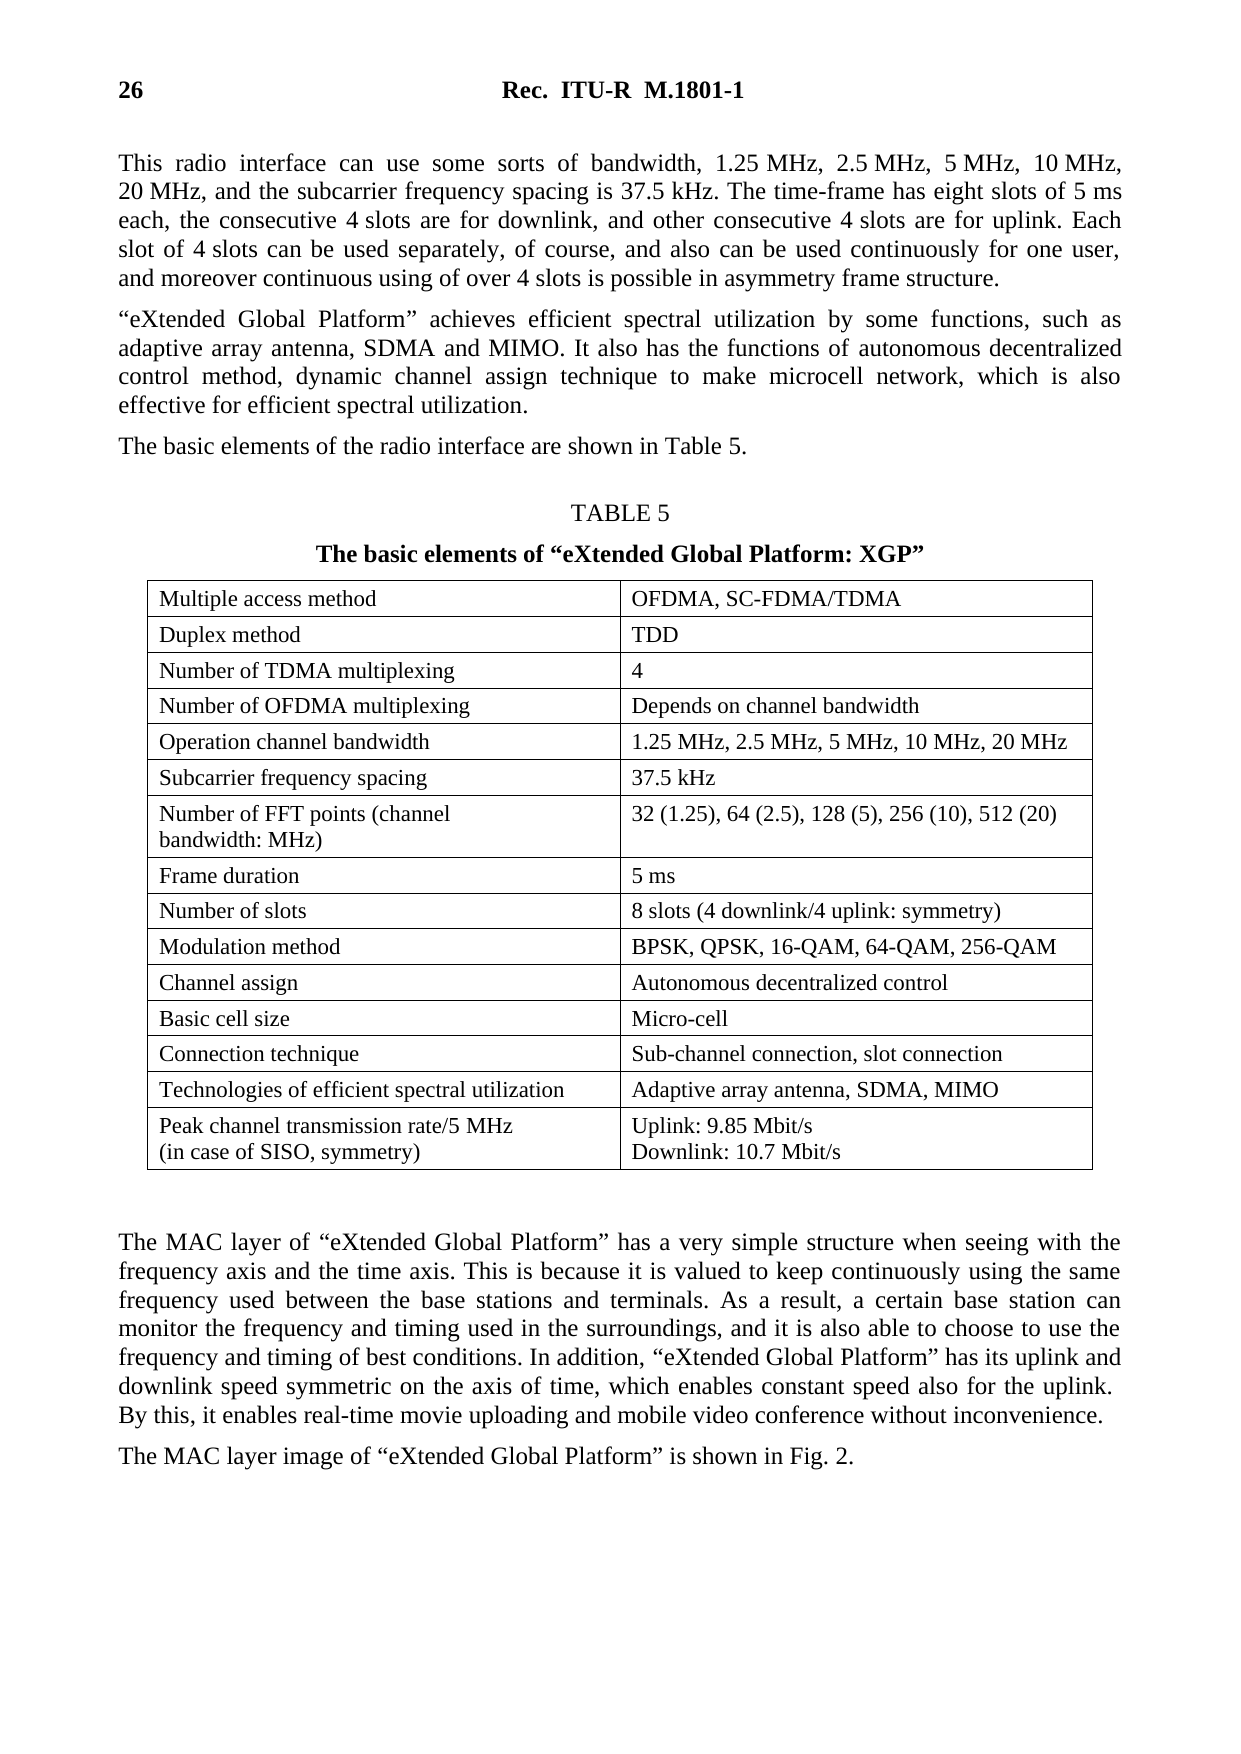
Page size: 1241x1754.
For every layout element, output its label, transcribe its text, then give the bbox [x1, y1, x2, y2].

table_cell Autonomous decentralized control [621, 965, 1092, 999]
title The MAC layer of “eXtended Global Platform” has a very simple structure when seeing with the frequency axis and the time axis. This is because it is valued to keep continuously using the same frequency used between the base stations and terminals. As a result, a certain base station can monitor the frequency and timing used in the surroundings, and it is also able to choose to use the frequency and timing of best conditions. In addition, “eXtended Global Platform” has its uplink and downlink speed symmetric on the axis of time, which enables constant speed also for the uplink. By this, it enables real-time movie uploading and mobile video conference without inconvenience. [118, 1227, 1122, 1428]
text The MAC layer image of “eXtended Global Platform” is shown in Fig. 2. [118, 1441, 1122, 1470]
table_cell Sub-channel connection, slot connection [621, 1036, 1092, 1071]
text “eXtended Global Platform” achieves efficient spectral utilization by some functions, such as adaptive array antenna, SDMA and MIMO. It also has the functions of autonomous decentralized control method, dynamic channel assign technique to make microcell network, which is also effective for efficient spectral utilization. [118, 304, 1122, 419]
text TABLE 5 [118, 498, 1122, 526]
table_cell 37.5 kHz [621, 760, 1092, 794]
table_cell TDD [621, 617, 1092, 652]
table_cell Subcarrier frequency spacing [148, 760, 620, 794]
table_cell 5 ms [621, 858, 1092, 892]
table_cell Adaptive array antenna, SDMA, MIMO [621, 1072, 1092, 1107]
table_cell BPSK, QPSK, 16-QAM, 64-QAM, 256-QAM [621, 929, 1092, 964]
table_cell Operation channel bandwidth [148, 724, 620, 759]
table_cell Modulation method [148, 929, 620, 964]
table_header Multiple access method [148, 581, 620, 616]
table_cell Technologies of efficient spectral utilization [148, 1072, 620, 1107]
table_cell Frame duration [148, 858, 620, 892]
text This radio interface can use some sorts of bandwidth, 1.25 MHz, 2.5 MHz, 5 MHz, 10 MHz, 20 MHz, and the subcarrier frequency spacing is 37.5 kHz. The time-frame has eight slots of 5 ms each, the consecutive 4 slots are for downlink, and other consecutive 4 slots are for uplink. Each slot of 4 slots can be used separately, of course, and also can be used continuously for one user, and moreover continuous using of over 4 slots is possible in asymmetry frame structure. [118, 148, 1122, 291]
table_cell Number of FFT points (channel bandwidth: MHz) [148, 796, 620, 857]
table_cell Number of OFDMA multiplexing [148, 689, 620, 723]
table_cell Peak channel transmission rate/5 MHz (in case of SISO, symmetry) [148, 1108, 620, 1169]
table_cell Duplex method [148, 617, 620, 652]
table_cell Uplink: 9.85 Mbit/s Downlink: 10.7 Mbit/s [621, 1108, 1092, 1169]
text The basic elements of the radio interface are shown in Table 5. [118, 431, 1122, 460]
table_cell 4 [621, 653, 1092, 687]
table_cell Number of slots [148, 894, 620, 928]
table_cell Basic cell size [148, 1001, 620, 1035]
table_cell Micro-cell [621, 1001, 1092, 1035]
table_cell Depends on channel bandwidth [621, 689, 1092, 723]
table_cell Connection technique [148, 1036, 620, 1071]
table_cell 32 (1.25), 64 (2.5), 128 (5), 256 (10), 512 (20) [621, 796, 1092, 857]
table_cell 1.25 MHz, 2.5 MHz, 5 MHz, 10 MHz, 20 MHz [621, 724, 1092, 759]
table_cell Channel assign [148, 965, 620, 999]
table_header OFDMA, SC-FDMA/TDMA [621, 581, 1092, 616]
table_cell Number of TDMA multiplexing [148, 653, 620, 687]
title The basic elements of “eXtended Global Platform: XGP” [118, 539, 1122, 568]
table_cell 8 slots (4 downlink/4 uplink: symmetry) [621, 894, 1092, 928]
